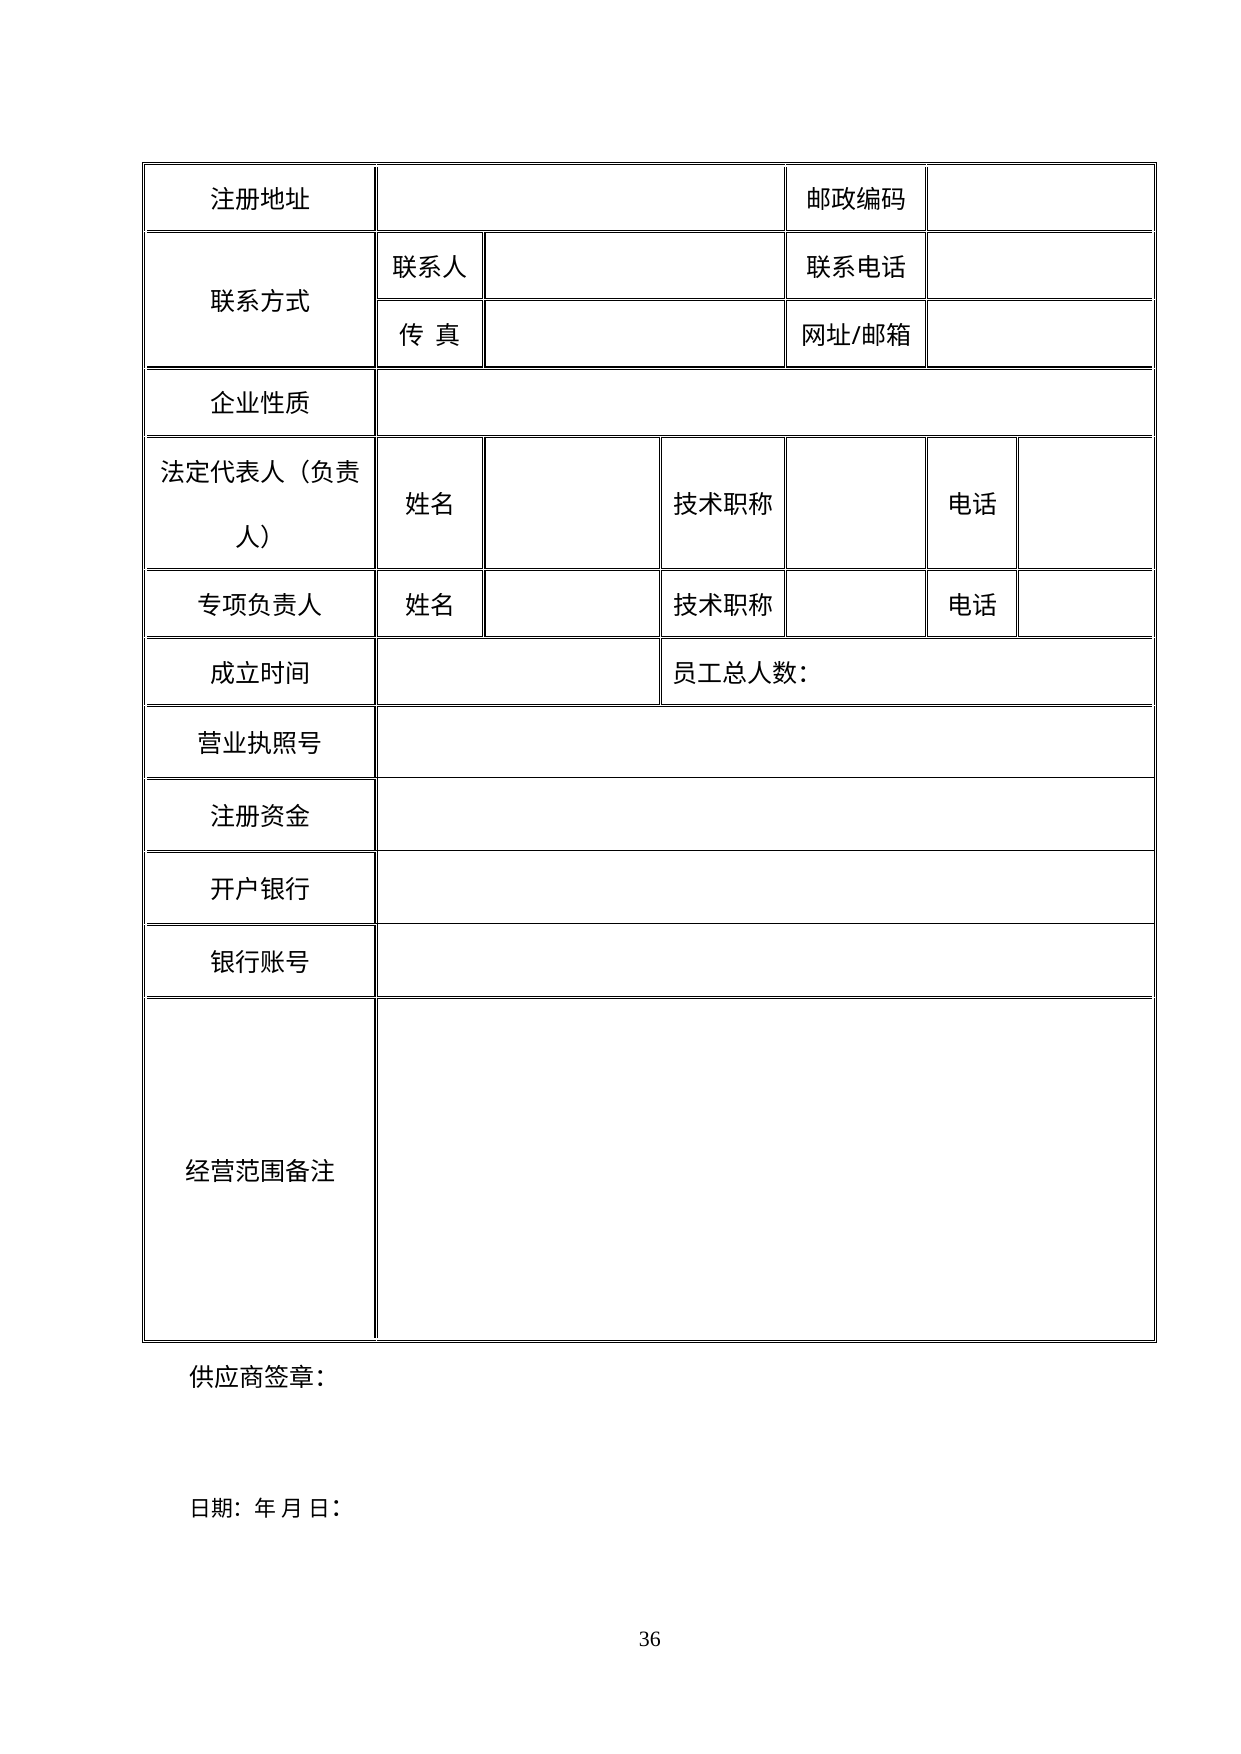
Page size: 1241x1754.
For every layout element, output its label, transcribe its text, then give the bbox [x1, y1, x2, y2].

text 供应商签章： [189, 1343, 1110, 1408]
table_cell [927, 230, 1156, 298]
table_cell 传 真 [378, 301, 482, 366]
table_cell [378, 924, 1154, 996]
table_cell 电话 [928, 438, 1016, 568]
table_cell [378, 778, 1154, 850]
table_cell [486, 233, 784, 298]
table_cell [376, 704, 1156, 777]
table_cell [1019, 435, 1154, 568]
table_cell 员工总人数： [662, 636, 1154, 704]
table_cell 注册资金 [145, 777, 375, 850]
table_cell [376, 996, 1154, 1339]
table_cell [376, 165, 785, 230]
table_cell [378, 366, 1154, 434]
table_cell 联系电话 [787, 233, 925, 298]
table_cell [486, 438, 659, 568]
table_cell [787, 438, 925, 568]
table_cell 专项负责人 [145, 568, 375, 636]
table_cell [927, 298, 1156, 366]
table_cell 营业执照号 [144, 704, 376, 777]
table_cell [787, 571, 925, 636]
table_cell 电话 [928, 571, 1016, 636]
table_cell [378, 851, 1154, 923]
table_cell [927, 165, 1154, 230]
table_cell 姓名 [378, 438, 482, 568]
table_cell [486, 301, 784, 366]
text 日期：年 月 日： [189, 1473, 1110, 1538]
table_cell 联系人 [378, 233, 482, 298]
table_cell 经营范围备注 [145, 996, 376, 1339]
table_cell 技术职称 [662, 438, 784, 568]
table_cell 法定代表人（负责人） [145, 435, 375, 568]
table_cell [486, 571, 659, 636]
table_cell 企业性质 [145, 366, 375, 434]
table_cell 联系方式 [144, 230, 376, 366]
table_cell 注册地址 [145, 165, 376, 230]
table_cell 银行账号 [145, 923, 375, 996]
table_cell 邮政编码 [785, 163, 927, 230]
table_cell 技术职称 [662, 571, 784, 636]
table_cell 姓名 [378, 571, 482, 636]
table_cell [1019, 568, 1154, 636]
table_cell 成立时间 [145, 636, 375, 704]
table_cell [378, 639, 659, 704]
table_cell 开户银行 [145, 850, 375, 923]
table_cell 网址/邮箱 [787, 301, 925, 366]
